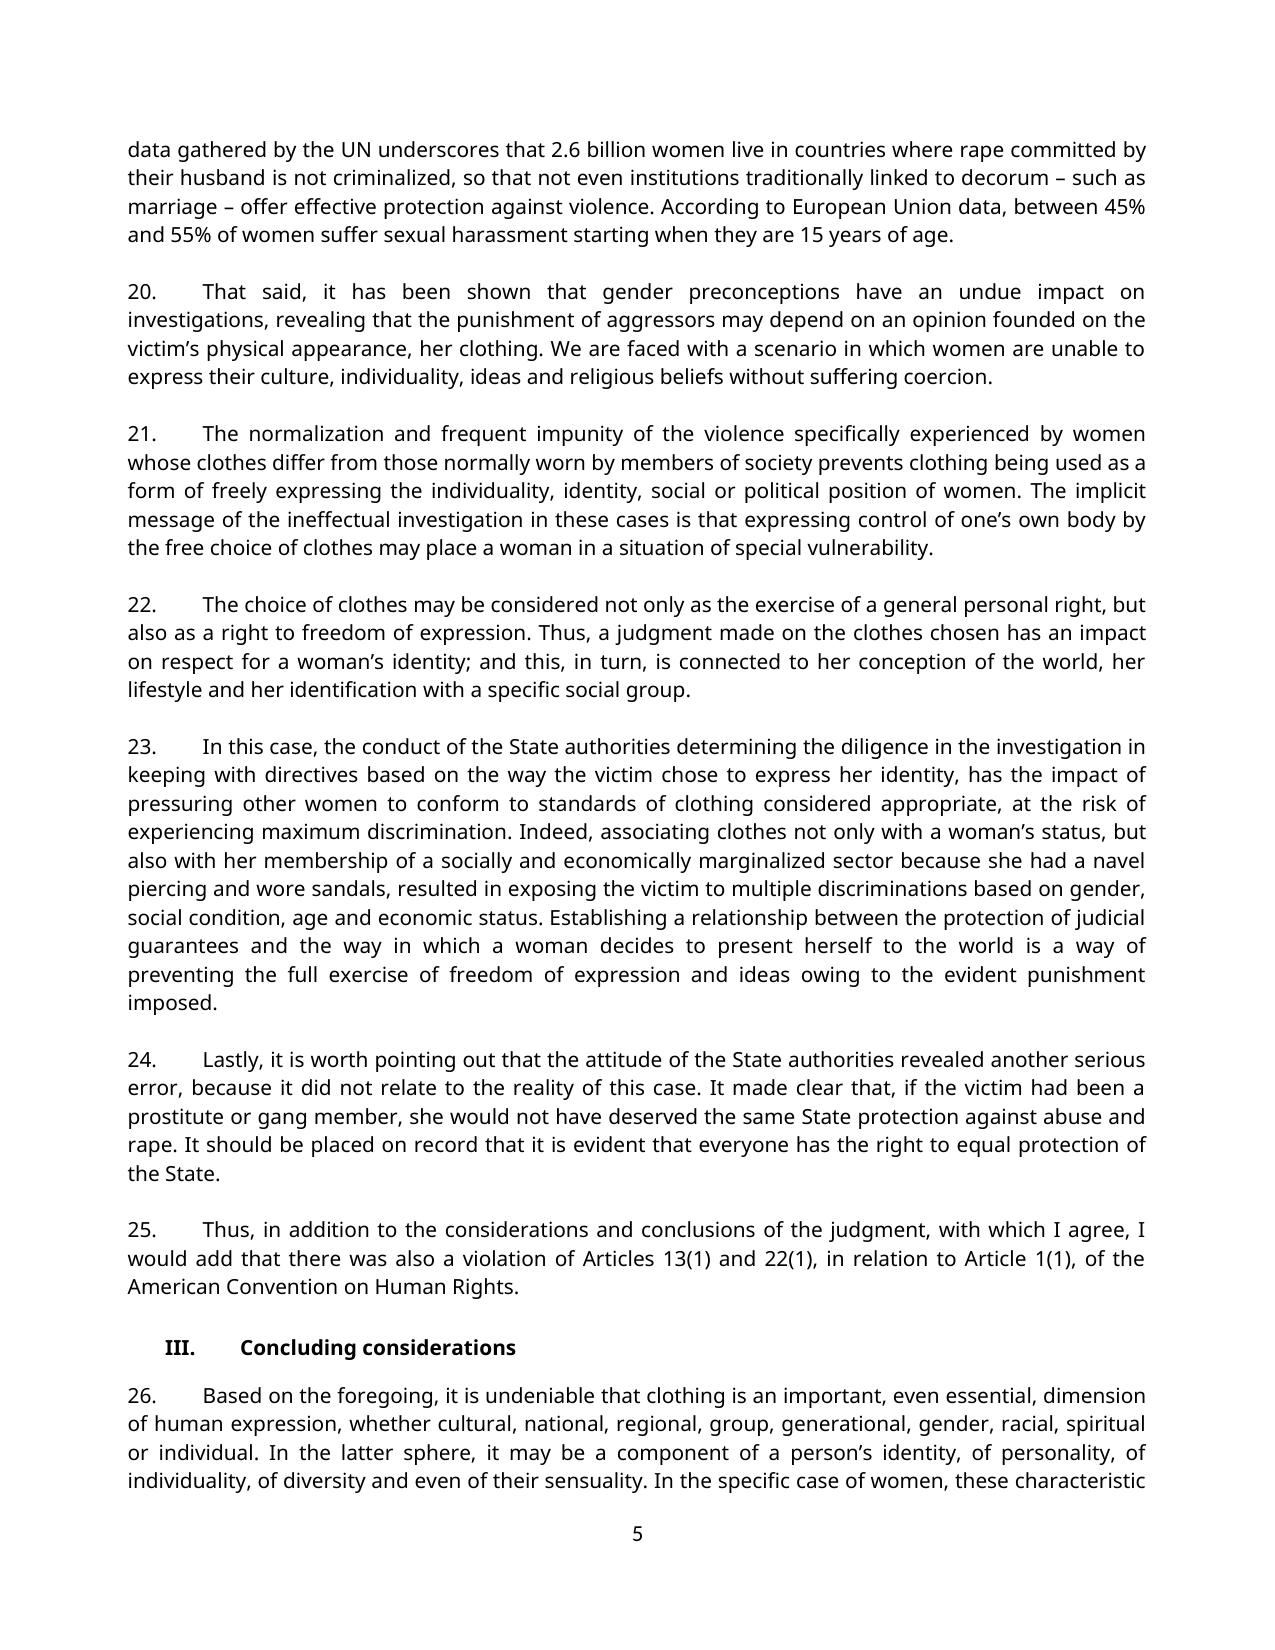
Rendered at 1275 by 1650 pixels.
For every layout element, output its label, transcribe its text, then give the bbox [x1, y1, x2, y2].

text The normalization and frequent impunity of the violence specifically experienced by women whose clothes differ from those normally worn by members of society prevents clothing being used as a form of freely expressing the individuality, identity, social or political position of women. The implicit message of the ineffectual investigation in these cases is that expressing control of one’s own body by the free choice of clothes may place a woman in a situation of special vulnerability. [127, 419, 1147, 562]
text Thus, in addition to the considerations and conclusions of the judgment, with which I agree, I would add that there was also a violation of Articles 13(1) and 22(1), in relation to Article 1(1), of the American Convention on Human Rights. [127, 1216, 1147, 1301]
text That said, it has been shown that gender preconceptions have an undue impact on investigations, revealing that the punishment of aggressors may depend on an opinion founded on the victim’s physical appearance, her clothing. We are faced with a scenario in which women are unable to express their culture, individuality, ideas and religious beliefs without suffering coercion. [127, 277, 1147, 391]
text Lastly, it is worth pointing out that the attitude of the State authorities revealed another serious error, because it did not relate to the reality of this case. It made clear that, if the victim had been a prostitute or gang member, she would not have deserved the same State protection against abuse and rape. It should be placed on record that it is evident that everyone has the right to equal protection of the State. [127, 1045, 1147, 1187]
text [127, 1381, 1147, 1494]
text In this case, the conduct of the State authorities determining the diligence in the investigation in keeping with directives based on the way the victim chose to express her identity, has the impact of pressuring other women to conform to standards of clothing considered appropriate, at the risk of experiencing maximum discrimination. Indeed, associating clothes not only with a woman’s status, but also with her membership of a socially and economically marginalized sector because she had a navel piercing and wore sandals, resulted in exposing the victim to multiple discriminations based on gender, social condition, age and economic status. Establishing a relationship between the protection of judicial guarantees and the way in which a woman decides to present herself to the world is a way of preventing the full exercise of freedom of expression and ideas owing to the evident punishment imposed. [127, 732, 1147, 1017]
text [127, 135, 1147, 249]
text The choice of clothes may be considered not only as the exercise of a general personal right, but also as a right to freedom of expression. Thus, a judgment made on the clothes chosen has an impact on respect for a woman’s identity; and this, in turn, is connected to her conception of the world, her lifestyle and her identification with a specific social group. [127, 590, 1147, 704]
list Concluding considerations [165, 1333, 1147, 1362]
